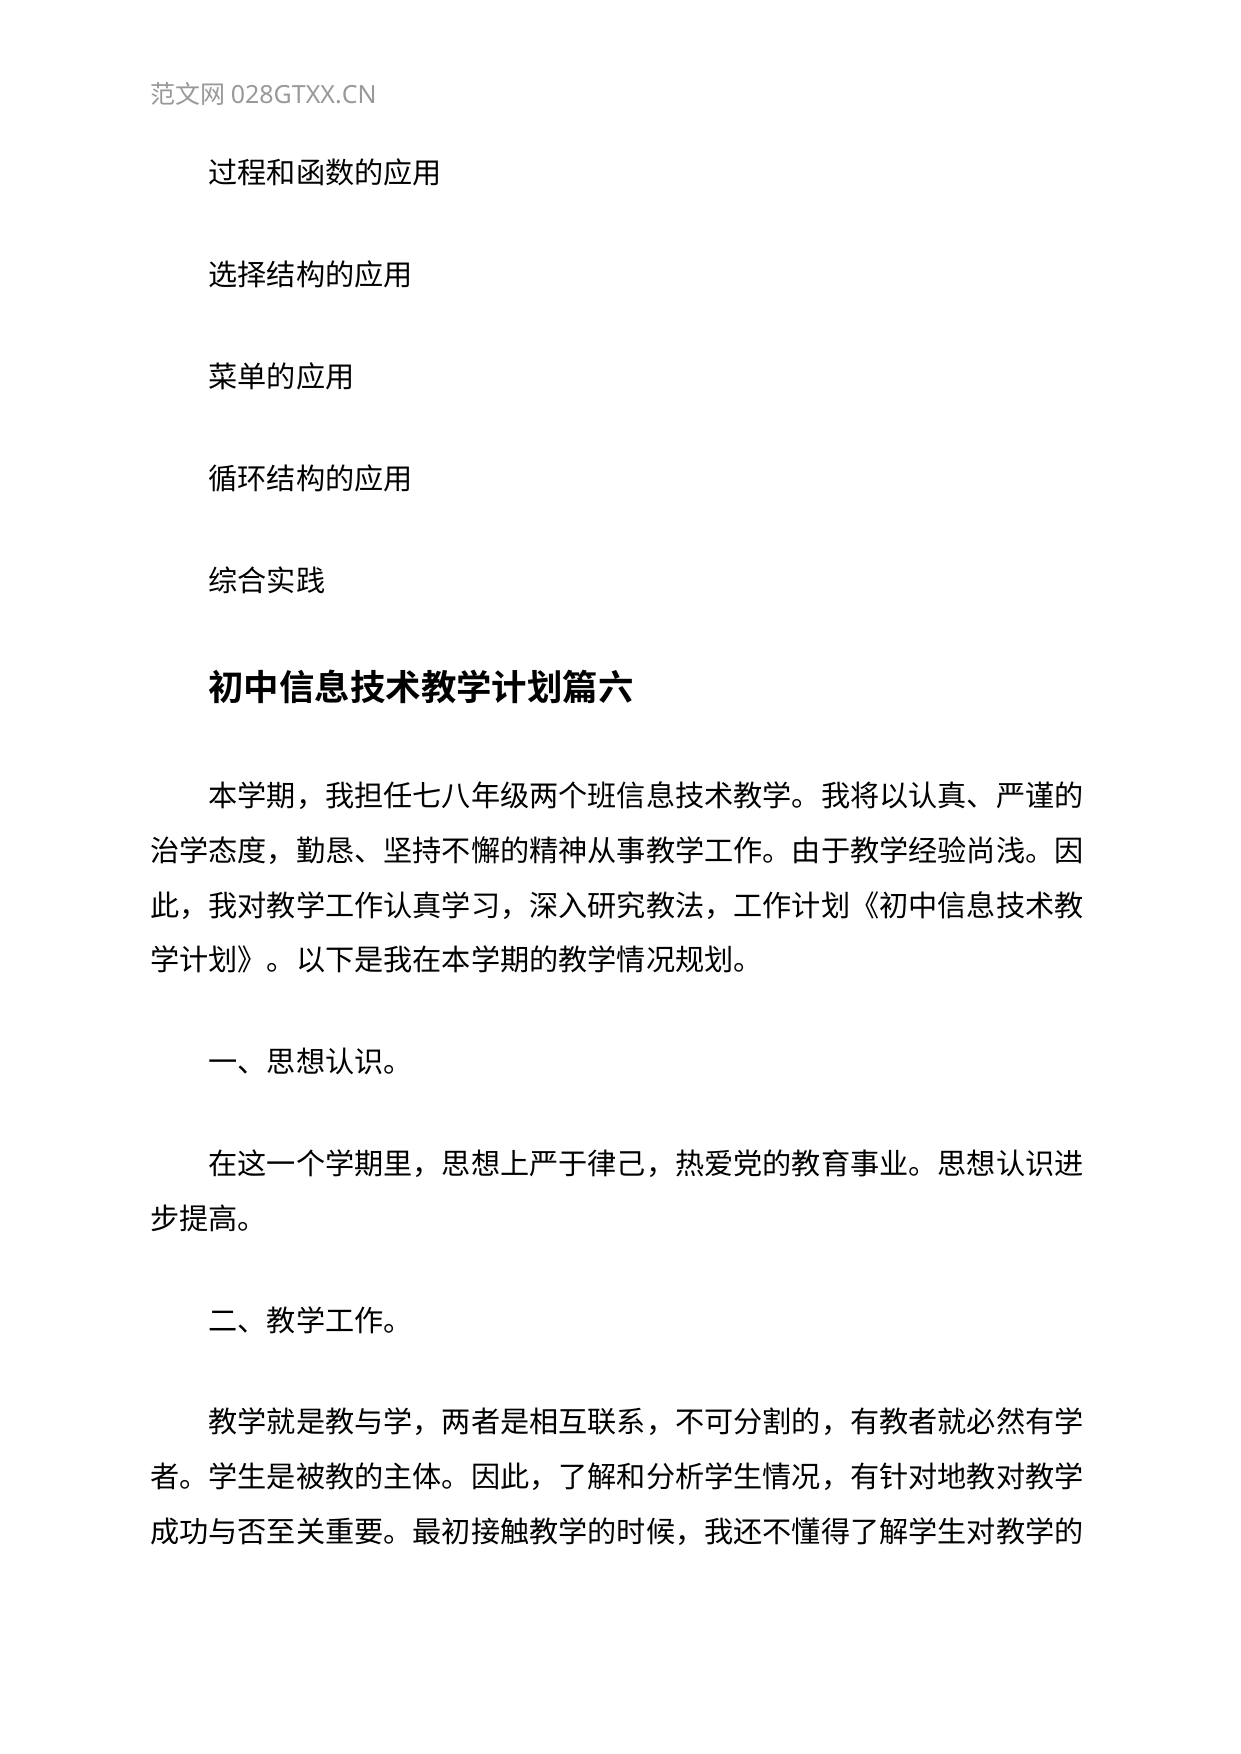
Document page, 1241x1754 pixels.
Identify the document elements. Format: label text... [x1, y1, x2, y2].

text 初中信息技术教学计划篇六 [150, 659, 1090, 710]
text 综合实践 [150, 557, 1090, 599]
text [150, 1399, 1090, 1551]
text 菜单的应用 [150, 353, 1090, 396]
text 循环结构的应用 [150, 455, 1090, 498]
text 一、思想认识。 [150, 1039, 1090, 1081]
text 本学期，我担任七八年级两个班信息技术教学。我将以认真、严谨的治学态度，勤恳、坚持不懈的精神从事教学工作。由于教学经验尚浅。因此，我对教学工作认真学习，深入研究教法，工作计划《初中信息技术教学计划》。以下是我在本学期的教学情况规划。 [150, 772, 1090, 979]
text 二、教学工作。 [150, 1297, 1090, 1339]
text 选择结构的应用 [150, 252, 1090, 294]
text 过程和函数的应用 [150, 150, 1090, 192]
text 在这一个学期里，思想上严于律己，热爱党的教育事业。思想认识进步提高。 [150, 1141, 1090, 1238]
